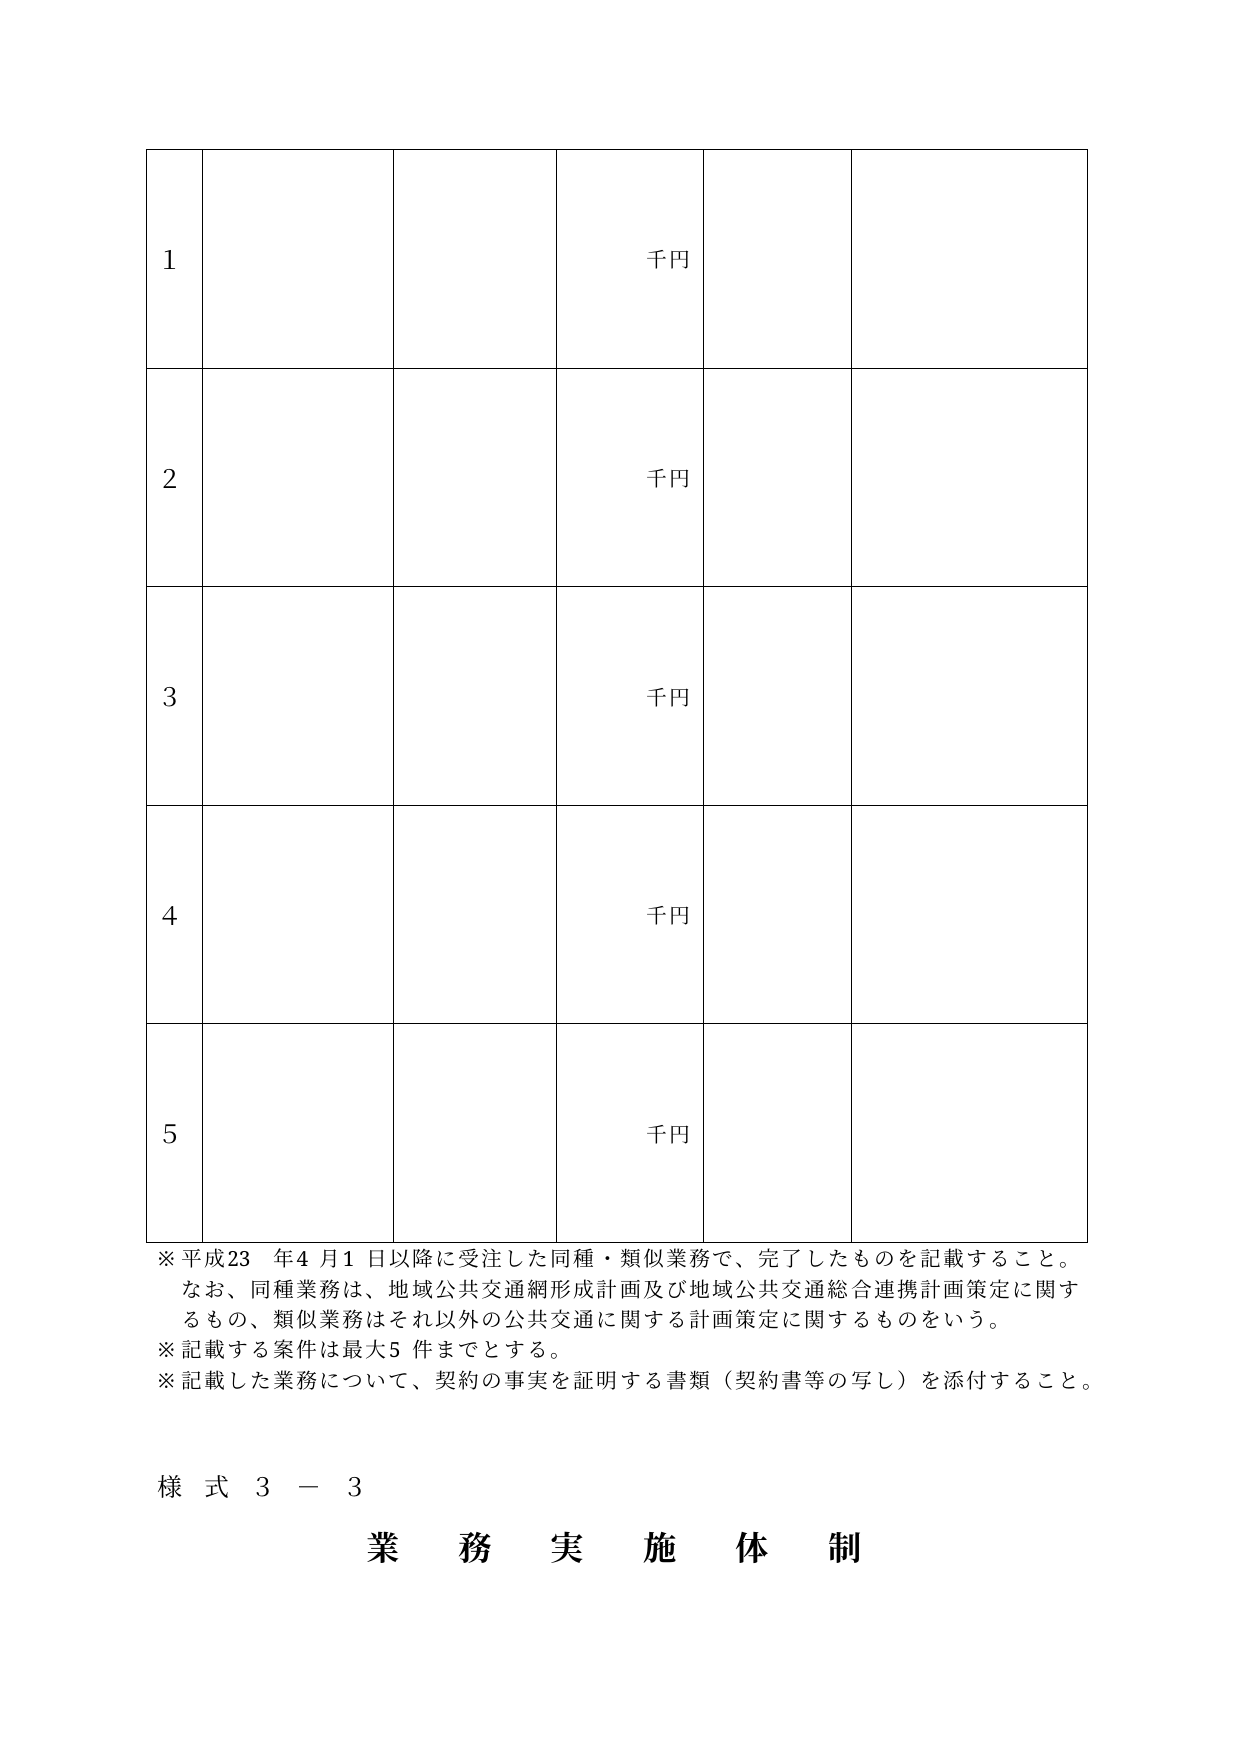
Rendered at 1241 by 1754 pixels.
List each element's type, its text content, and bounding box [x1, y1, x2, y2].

text ※記載した業務について、契約の事実を証明する書類（契約書等の写し）を添付すること。 [158, 1364, 1083, 1394]
table_cell [704, 806, 851, 1023]
table_cell [852, 369, 1087, 586]
table_cell [394, 369, 556, 586]
text ※平成23年4月1日以降に受注した同種・類似業務で、完了したものを記載すること。なお、同種業務は、地域公共交通網形成計画及び地域公共交通総合連携計画策定に関するもの、類似業務はそれ以外の公共交通に関する計画策定に関するものをいう。 [158, 1243, 1083, 1334]
table_cell [394, 1024, 556, 1242]
table_cell [394, 806, 556, 1023]
table_cell [852, 587, 1087, 805]
table_cell [852, 1024, 1087, 1242]
table_cell 千円 [557, 587, 703, 805]
table_cell [704, 150, 851, 368]
text 業 務 実 施 体 制 [158, 1516, 1083, 1576]
table_cell [394, 587, 556, 805]
table_cell [852, 806, 1087, 1023]
table_cell [394, 150, 556, 368]
table_cell ５ [147, 1024, 202, 1242]
table_cell ２ [147, 369, 202, 586]
text 様式３－３ [158, 1455, 1083, 1516]
table_cell [704, 369, 851, 586]
table_cell [203, 369, 393, 586]
table_cell 千円 [557, 1024, 703, 1242]
table_cell [203, 806, 393, 1023]
table_cell ３ [147, 587, 202, 805]
table_cell 千円 [557, 369, 703, 586]
table_cell [852, 150, 1087, 368]
text ※記載する案件は最大5件までとする。 [158, 1334, 1083, 1364]
table_cell [704, 587, 851, 805]
table_cell [203, 150, 393, 368]
table_cell ４ [147, 806, 202, 1023]
table_cell [203, 1024, 393, 1242]
table_cell 千円 [557, 150, 703, 368]
table_cell 千円 [557, 806, 703, 1023]
table_cell [203, 587, 393, 805]
table_cell [704, 1024, 851, 1242]
table_cell １ [147, 150, 202, 368]
